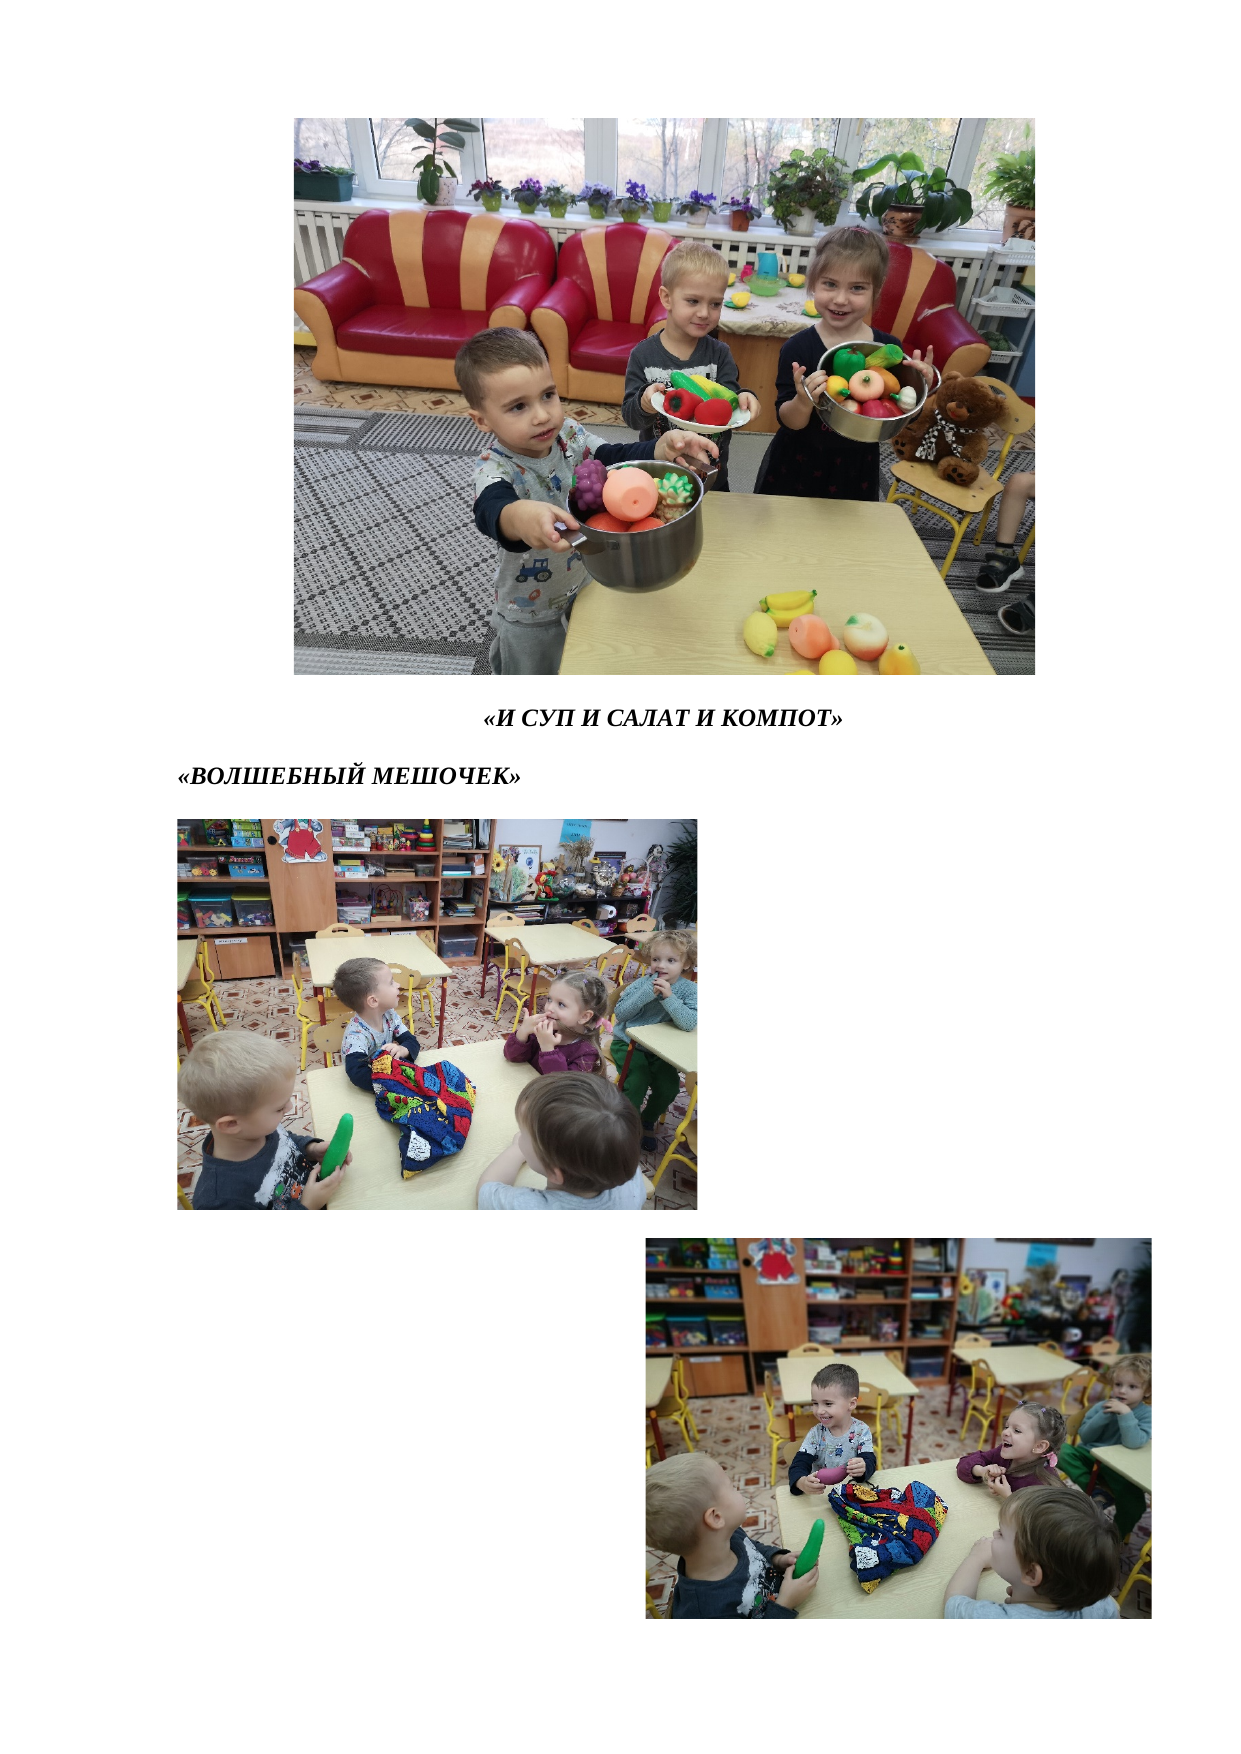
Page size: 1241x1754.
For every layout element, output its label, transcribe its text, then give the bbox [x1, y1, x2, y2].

picture [645, 1238, 1152, 1619]
text «ВОЛШЕБНЫЙ МЕШОЧЕК» [177, 761, 1152, 790]
picture [293, 118, 1036, 675]
text «И СУП И САЛАТ И КОМПОТ» [177, 703, 1152, 732]
picture [177, 819, 698, 1210]
